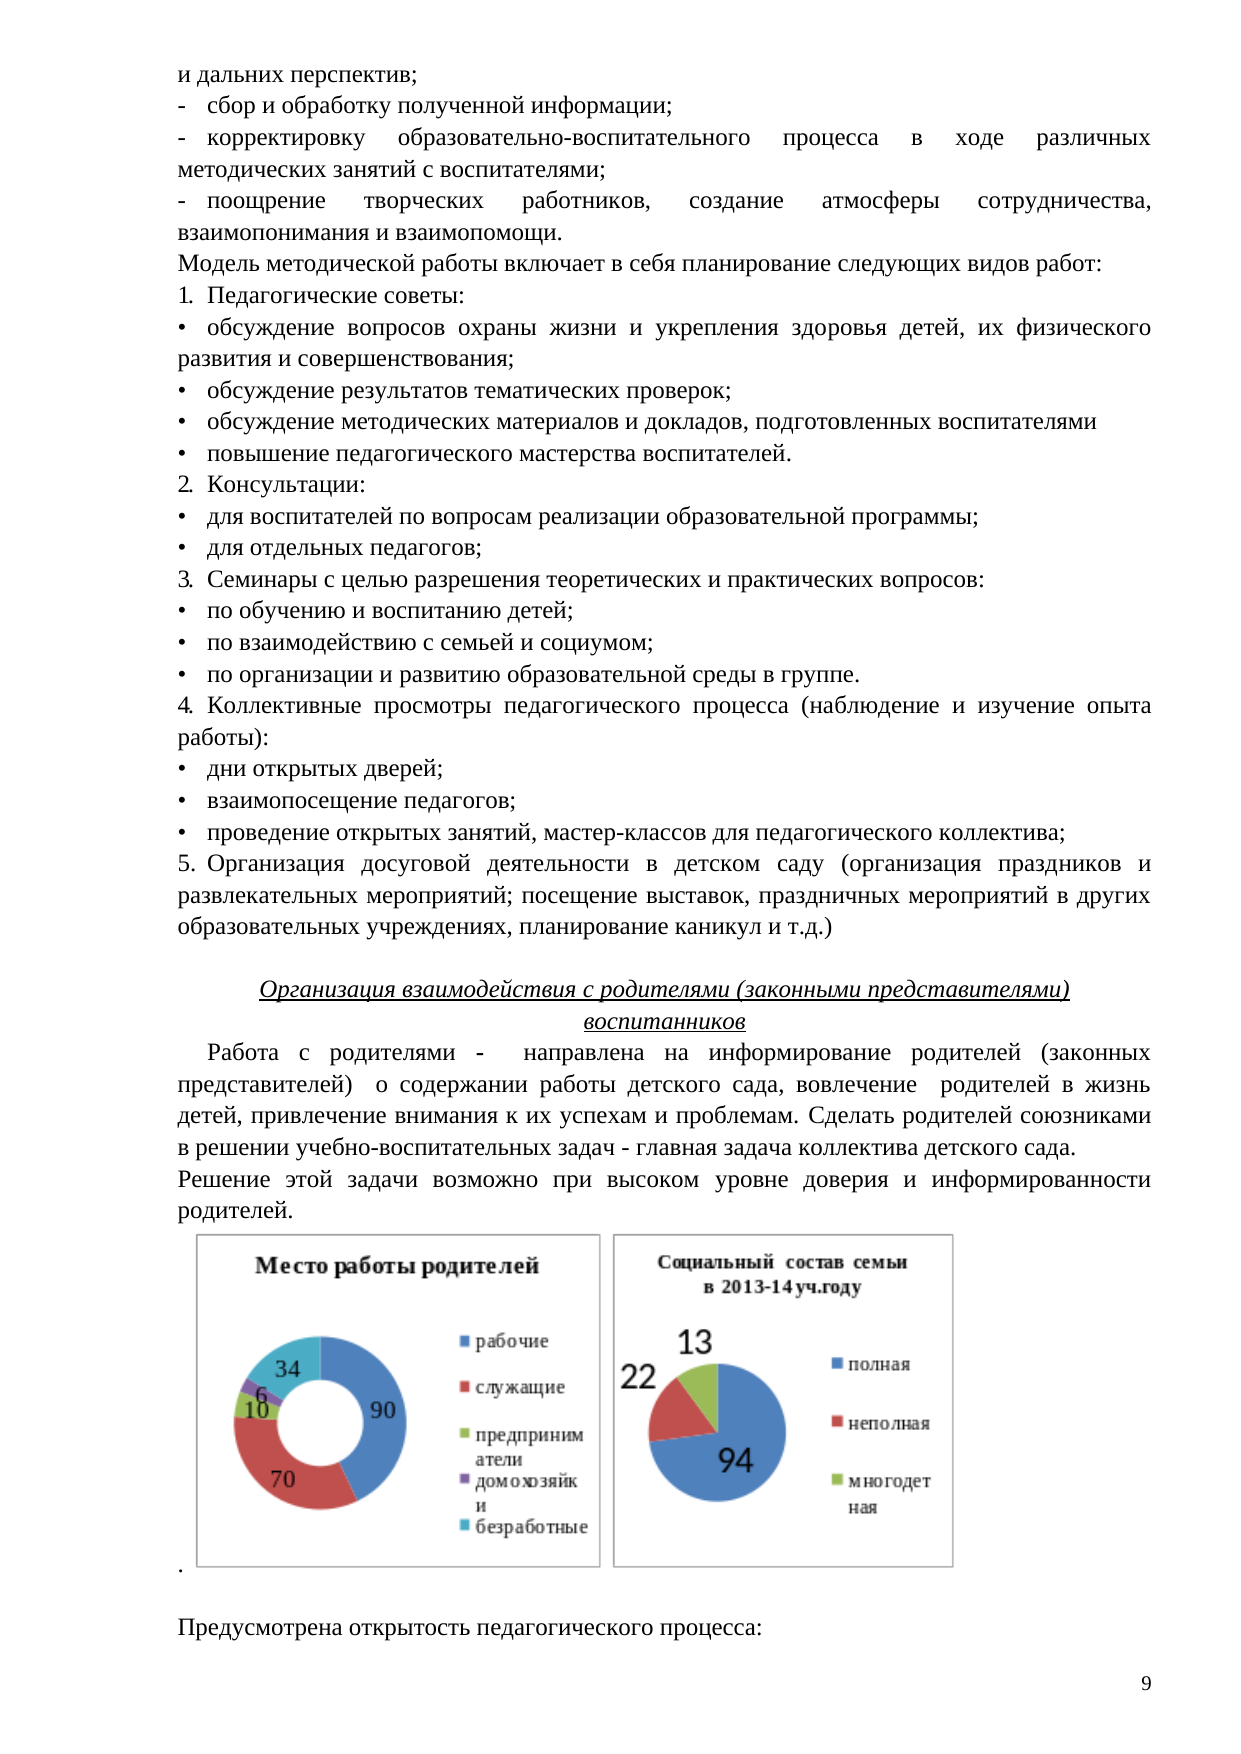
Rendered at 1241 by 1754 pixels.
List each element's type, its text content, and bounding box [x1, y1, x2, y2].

text Модель методической работы включает в себя планирование следующих видов работ: [177, 248, 1152, 277]
list взаимопосещение педагогов; [177, 785, 1152, 814]
text Организация взаимодействия с родителями (законными представителями) воспитанников [177, 974, 1152, 1035]
list поощрение творческих работников, создание атмосферы сотрудничества, взаимопонимания и взаимопомощи. [177, 185, 1152, 246]
list сбор и обработку полученной информации; [177, 91, 1152, 119]
list Семинары с целью разрешения теоретических и практических вопросов: [177, 564, 1152, 593]
list Педагогические советы: [177, 280, 1152, 309]
text Работа с родителями - направлена на информирование родителей (законных представителей) о содержании работы детского сада, вовлечение родителей в жизнь детей, привлечение внимания к их успехам и проблемам. Сделать родителей союзниками в решении учебно-воспитательных задач - главная задача коллектива детского сада. [177, 1037, 1152, 1161]
list повышение педагогического мастерства воспитателей. [177, 438, 1152, 467]
list обсуждение вопросов охраны жизни и укрепления здоровья детей, их физического развития и совершенствования; [177, 312, 1152, 372]
list обсуждение методических материалов и докладов, подготовленных воспитателями [177, 406, 1152, 435]
text . [177, 1227, 1152, 1578]
list Коллективные просмотры педагогического процесса (наблюдение и изучение опыта работы): [177, 690, 1152, 751]
text Решение этой задачи возможно при высоком уровне доверия и информированности родителей. [177, 1164, 1152, 1224]
list корректировку образовательно-воспитательного процесса в ходе различных методических занятий с воспитателями; [177, 122, 1152, 182]
list по обучению и воспитанию детей; [177, 596, 1152, 624]
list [177, 59, 1152, 88]
list обсуждение результатов тематических проверок; [177, 375, 1152, 403]
list проведение открытых занятий, мастер-классов для педагогического коллектива; [177, 817, 1152, 845]
list Консультации: [177, 469, 1152, 498]
list для отдельных педагогов; [177, 532, 1152, 561]
list для воспитателей по вопросам реализации образовательной программы; [177, 501, 1152, 530]
text Предусмотрена открытость педагогического процесса: [177, 1612, 1152, 1641]
list по организации и развитию образовательной среды в группе. [177, 659, 1152, 687]
list Организация досуговой деятельности в детском саду (организация праздников и развлекательных мероприятий; посещение выставок, праздничных мероприятий в других образовательных учреждениях, планирование каникул и т.д.) [177, 848, 1152, 940]
list дни открытых дверей; [177, 753, 1152, 782]
list по взаимодействию с семьей и социумом; [177, 627, 1152, 656]
